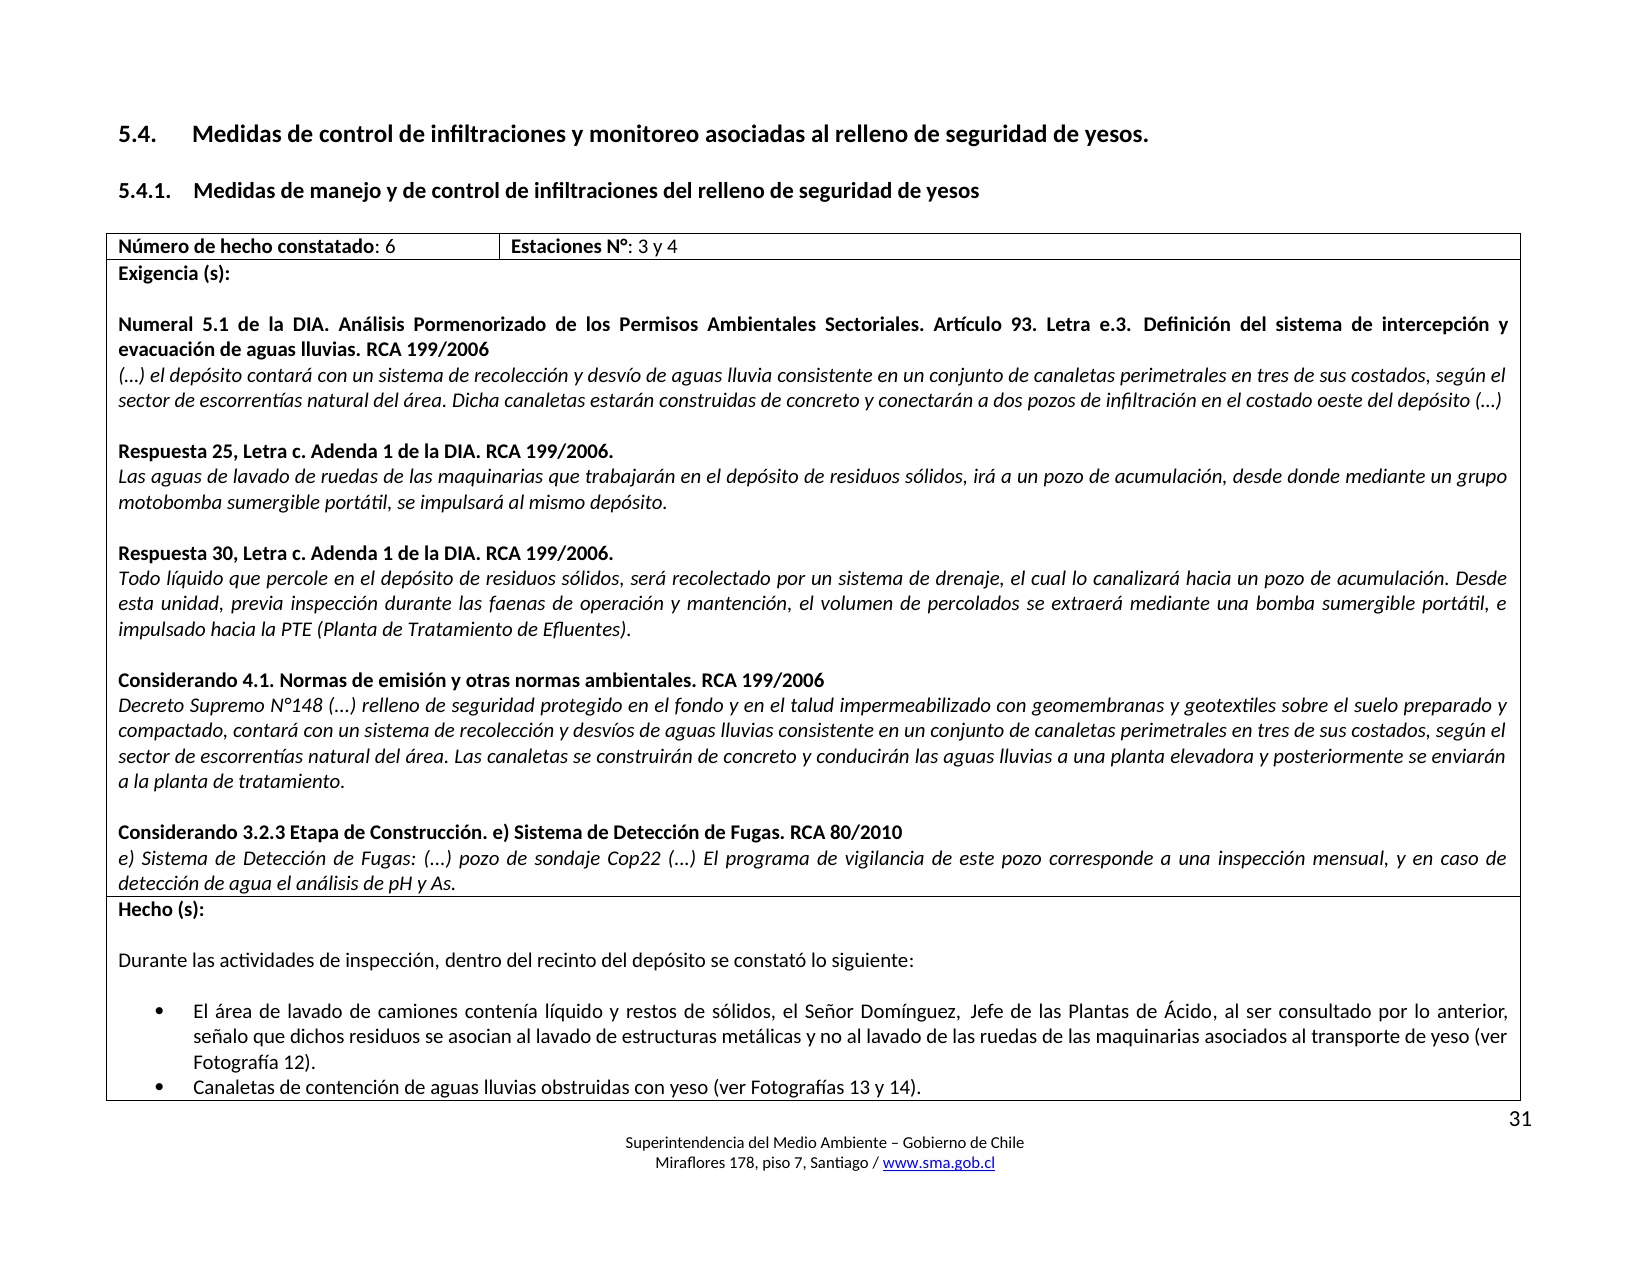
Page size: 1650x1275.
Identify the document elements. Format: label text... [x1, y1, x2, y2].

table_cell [107, 897, 1520, 1100]
table_header Estaciones N°: 3 y 4 [500, 234, 1520, 259]
table_cell Exigencia (s): Numeral 5.1 de la DIA. Análisis Pormenorizado de los Permisos Ambientales Sectoriales. Artículo 93. Letra e.3. Definición del sistema de intercepción y evacuación de aguas lluvias. RCA 199/2006 (…) el depósito contará con un sistema de recolección y desvío de aguas lluvia consistente en un conjunto de canaletas perimetrales en tres de sus costados, según el sector de escorrentías natural del área. Dicha canaletas estarán construidas de concreto y conectarán a dos pozos de infiltración en el costado oeste del depósito (…) Respuesta 25, Letra c. Adenda 1 de la DIA. RCA 199/2006. Las aguas de lavado de ruedas de las maquinarias que trabajarán en el depósito de residuos sólidos, irá a un pozo de acumulación, desde donde mediante un grupo motobomba sumergible portátil, se impulsará al mismo depósito. Respuesta 30, Letra c. Adenda 1 de la DIA. RCA 199/2006. Todo líquido que percole en el depósito de residuos sólidos, será recolectado por un sistema de drenaje, el cual lo canalizará hacia un pozo de acumulación. Desde esta unidad, previa inspección durante las faenas de operación y mantención, el volumen de percolados se extraerá mediante una bomba sumergible portátil, e impulsado hacia la PTE (Planta de Tratamiento de Efluentes). Considerando 4.1. Normas de emisión y otras normas ambientales. RCA 199/2006 Decreto Supremo N°148 (...) relleno de seguridad protegido en el fondo y en el talud impermeabilizado con geomembranas y geotextiles sobre el suelo preparado y compactado, contará con un sistema de recolección y desvíos de aguas lluvias consistente en un conjunto de canaletas perimetrales en tres de sus costados, según el sector de escorrentías natural del área. Las canaletas se construirán de concreto y conducirán las aguas lluvias a una planta elevadora y posteriormente se enviarán a la planta de tratamiento. Considerando 3.2.3 Etapa de Construcción. e) Sistema de Detección de Fugas. RCA 80/2010 e) Sistema de Detección de Fugas: (...) pozo de sondaje Cop22 (...) El programa de vigilancia de este pozo corresponde a una inspección mensual, y en caso de detección de agua el análisis de pH y As. [107, 260, 1520, 896]
subtitle Medidas de manejo y de control de infiltraciones del relleno de seguridad de yesos [118, 177, 1532, 205]
subtitle Medidas de control de infiltraciones y monitoreo asociadas al relleno de seguridad de yesos. [118, 118, 1532, 149]
table_header Número de hecho constatado: 6 [107, 234, 499, 259]
